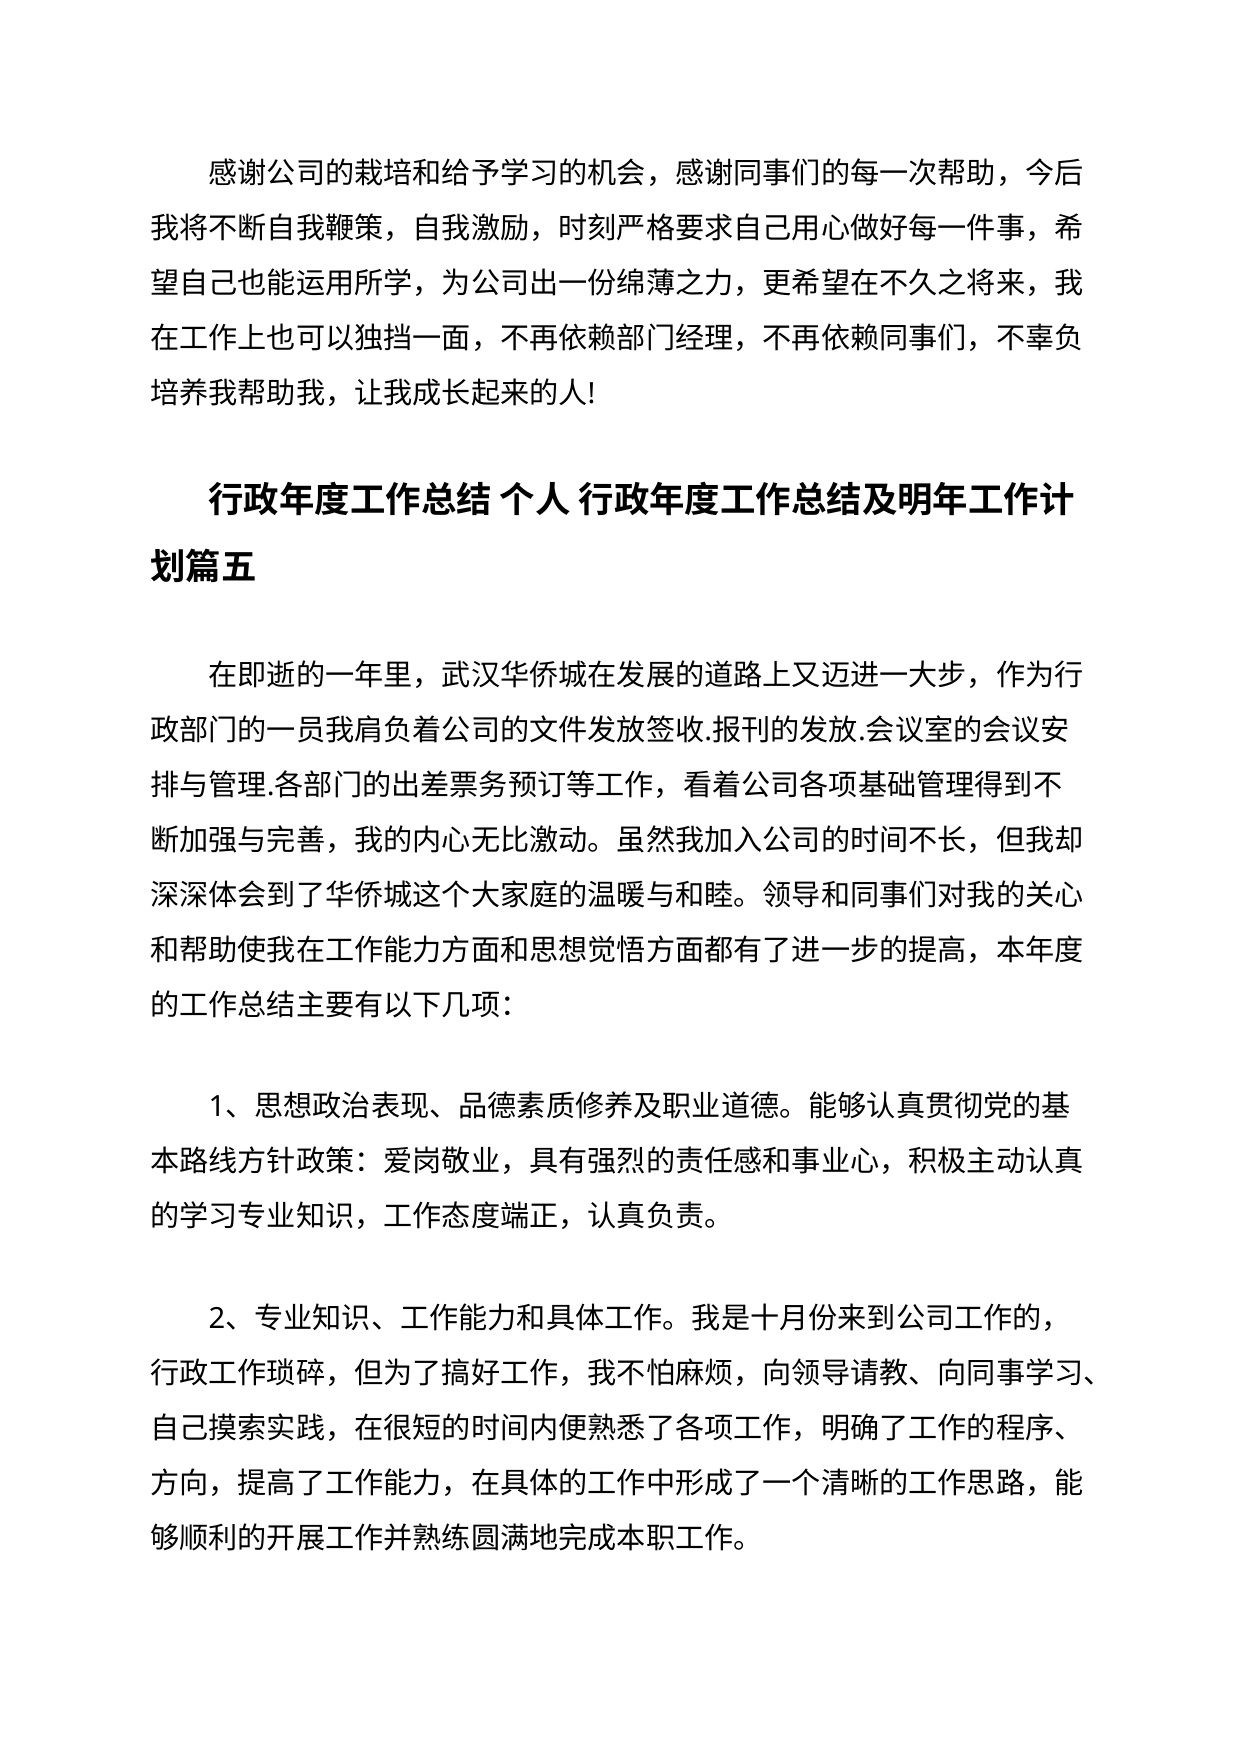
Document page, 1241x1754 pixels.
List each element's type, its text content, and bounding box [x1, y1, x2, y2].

text 1、思想政治表现、品德素质修养及职业道德。能够认真贯彻党的基本路线方针政策：爱岗敬业，具有强烈的责任感和事业心，积极主动认真的学习专业知识，工作态度端正，认真负责。 [150, 1083, 1090, 1235]
text 2、专业知识、工作能力和具体工作。我是十月份来到公司工作的，行政工作琐碎，但为了搞好工作，我不怕麻烦，向领导请教、向同事学习、自己摸索实践，在很短的时间内便熟悉了各项工作，明确了工作的程序、方向，提高了工作能力，在具体的工作中形成了一个清晰的工作思路，能够顺利的开展工作并熟练圆满地完成本职工作。 [150, 1294, 1090, 1557]
text 在即逝的一年里，武汉华侨城在发展的道路上又迈进一大步，作为行政部门的一员我肩负着公司的文件发放签收.报刊的发放.会议室的会议安排与管理.各部门的出差票务预订等工作，看着公司各项基础管理得到不断加强与完善，我的内心无比激动。虽然我加入公司的时间不长，但我却深深体会到了华侨城这个大家庭的温暖与和睦。领导和同事们对我的关心和帮助使我在工作能力方面和思想觉悟方面都有了进一步的提高，本年度的工作总结主要有以下几项： [150, 652, 1090, 1023]
text 感谢公司的栽培和给予学习的机会，感谢同事们的每一次帮助，今后我将不断自我鞭策，自我激励，时刻严格要求自己用心做好每一件事，希望自己也能运用所学，为公司出一份绵薄之力，更希望在不久之将来，我在工作上也可以独挡一面，不再依赖部门经理，不再依赖同事们，不辜负培养我帮助我，让我成长起来的人! [150, 150, 1090, 412]
text 行政年度工作总结 个人 行政年度工作总结及明年工作计划篇五 [150, 472, 1090, 589]
